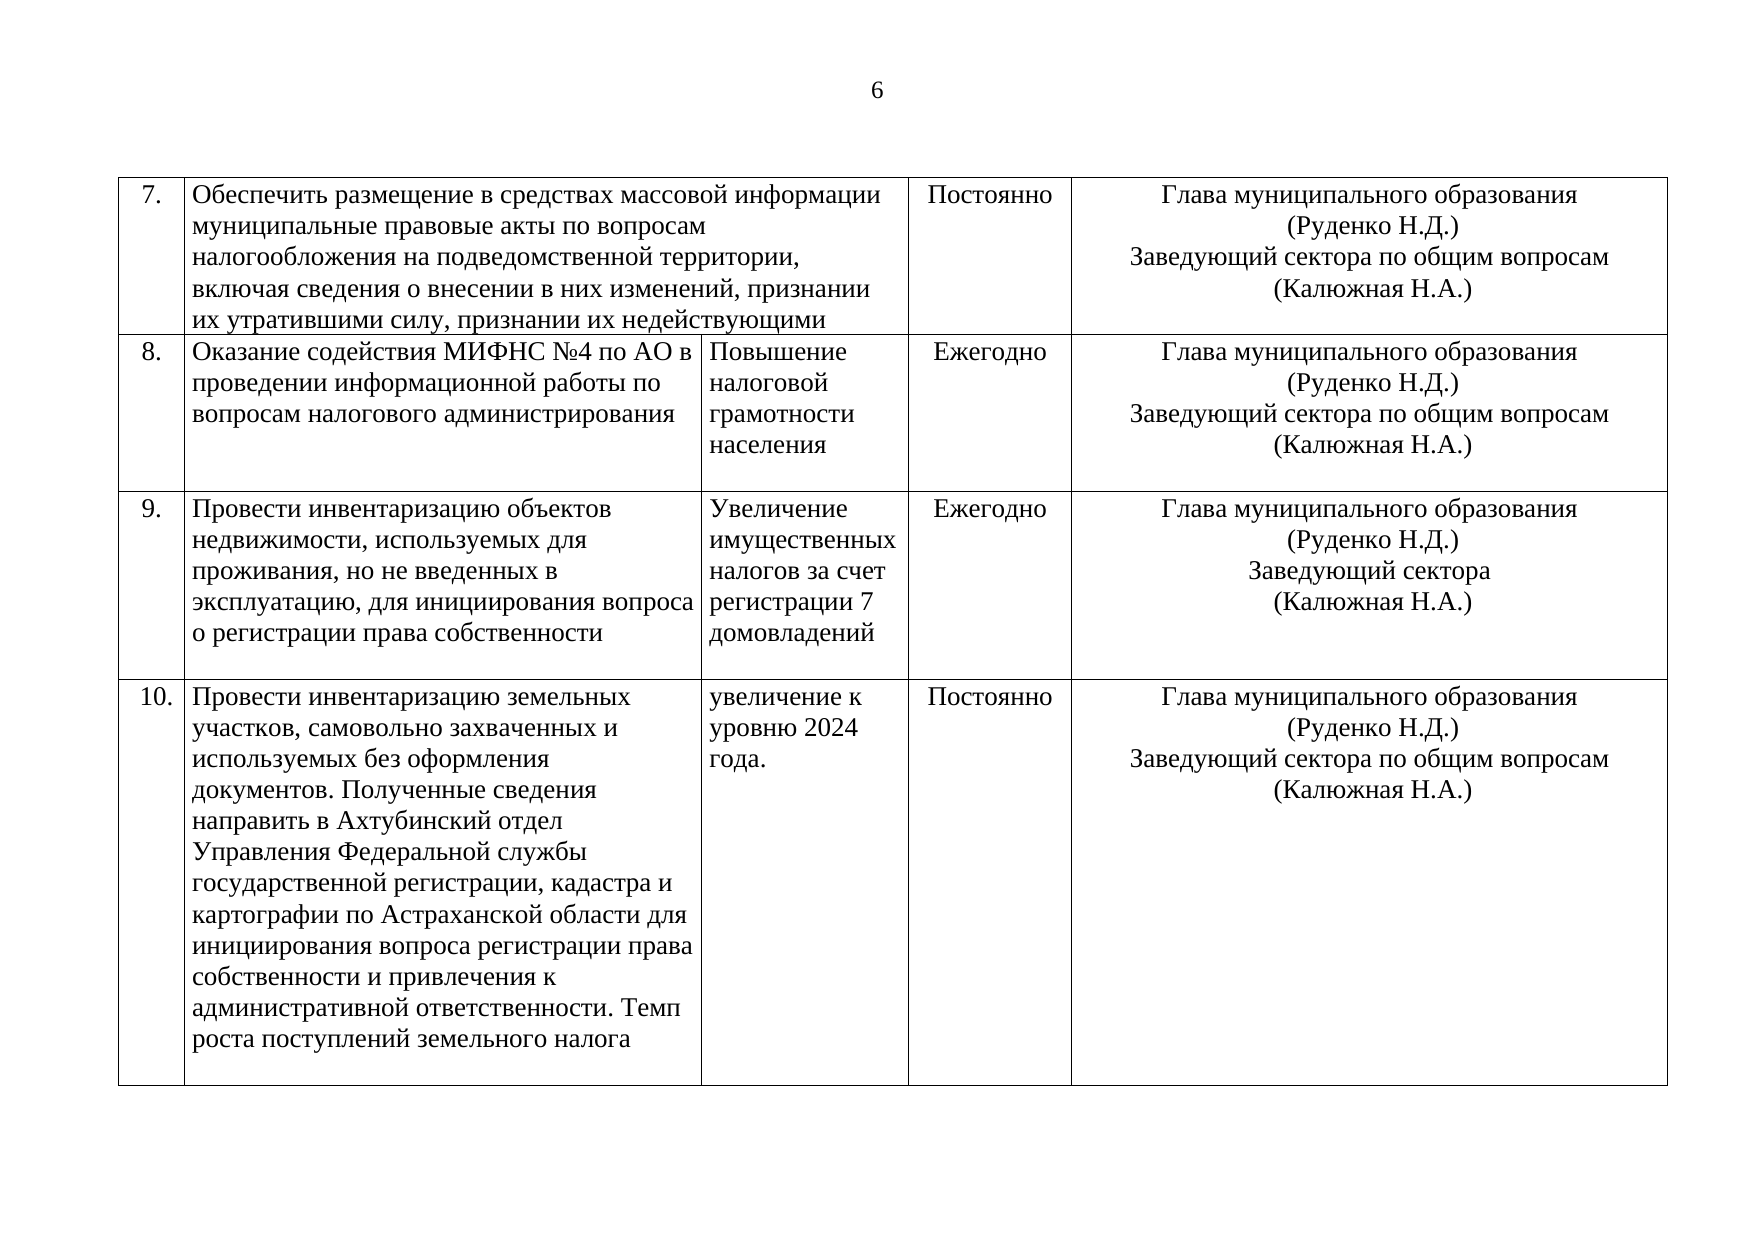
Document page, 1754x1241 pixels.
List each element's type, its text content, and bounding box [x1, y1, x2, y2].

table_cell Постоянно [909, 178, 1071, 334]
table_cell 9. [119, 492, 184, 679]
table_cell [1072, 680, 1667, 1084]
table_cell Провести инвентаризацию объектов недвижимости, используемых для проживания, но не введенных в эксплуатацию, для инициирования вопроса о регистрации права собственности [185, 492, 701, 679]
table_cell 10. [119, 680, 184, 1084]
table_cell Оказание содействия МИФНС №4 по АО в проведении информационной работы по вопросам налогового администрирования [185, 335, 701, 491]
table_cell увеличение к уровню 2024 года. [702, 680, 908, 1084]
table_cell Ежегодно [909, 335, 1071, 491]
table_cell Повышение налоговой грамотности населения [702, 335, 908, 491]
table_cell Ежегодно [909, 492, 1071, 679]
table_cell Глава муниципального образования (Руденко Н.Д.) Заведующий сектора (Калюжная Н.А.) [1072, 492, 1667, 679]
table_cell 8. [119, 335, 184, 491]
table_cell Постоянно [909, 680, 1071, 1084]
table_cell Увеличение имущественных налогов за счет регистрации 7 домовладений [702, 492, 908, 679]
table_cell 7. [119, 178, 184, 334]
table_cell Глава муниципального образования (Руденко Н.Д.) Заведующий сектора по общим вопросам (Калюжная Н.А.) [1072, 335, 1667, 491]
table_cell Провести инвентаризацию земельных участков, самовольно захваченных и используемых без оформления документов. Полученные сведения направить в Ахтубинский отдел Управления Федеральной службы государственной регистрации, кадастра и картографии по Астраханской области для инициирования вопроса регистрации права собственности и привлечения к административной ответственности. Темп роста поступлений земельного налога [185, 680, 701, 1084]
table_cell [1072, 178, 1667, 334]
table_cell Обеспечить размещение в средствах массовой информации муниципальные правовые акты по вопросам налогообложения на подведомственной территории, включая сведения о внесении в них изменений, признании их утратившими силу, признании их недействующими [185, 178, 908, 334]
